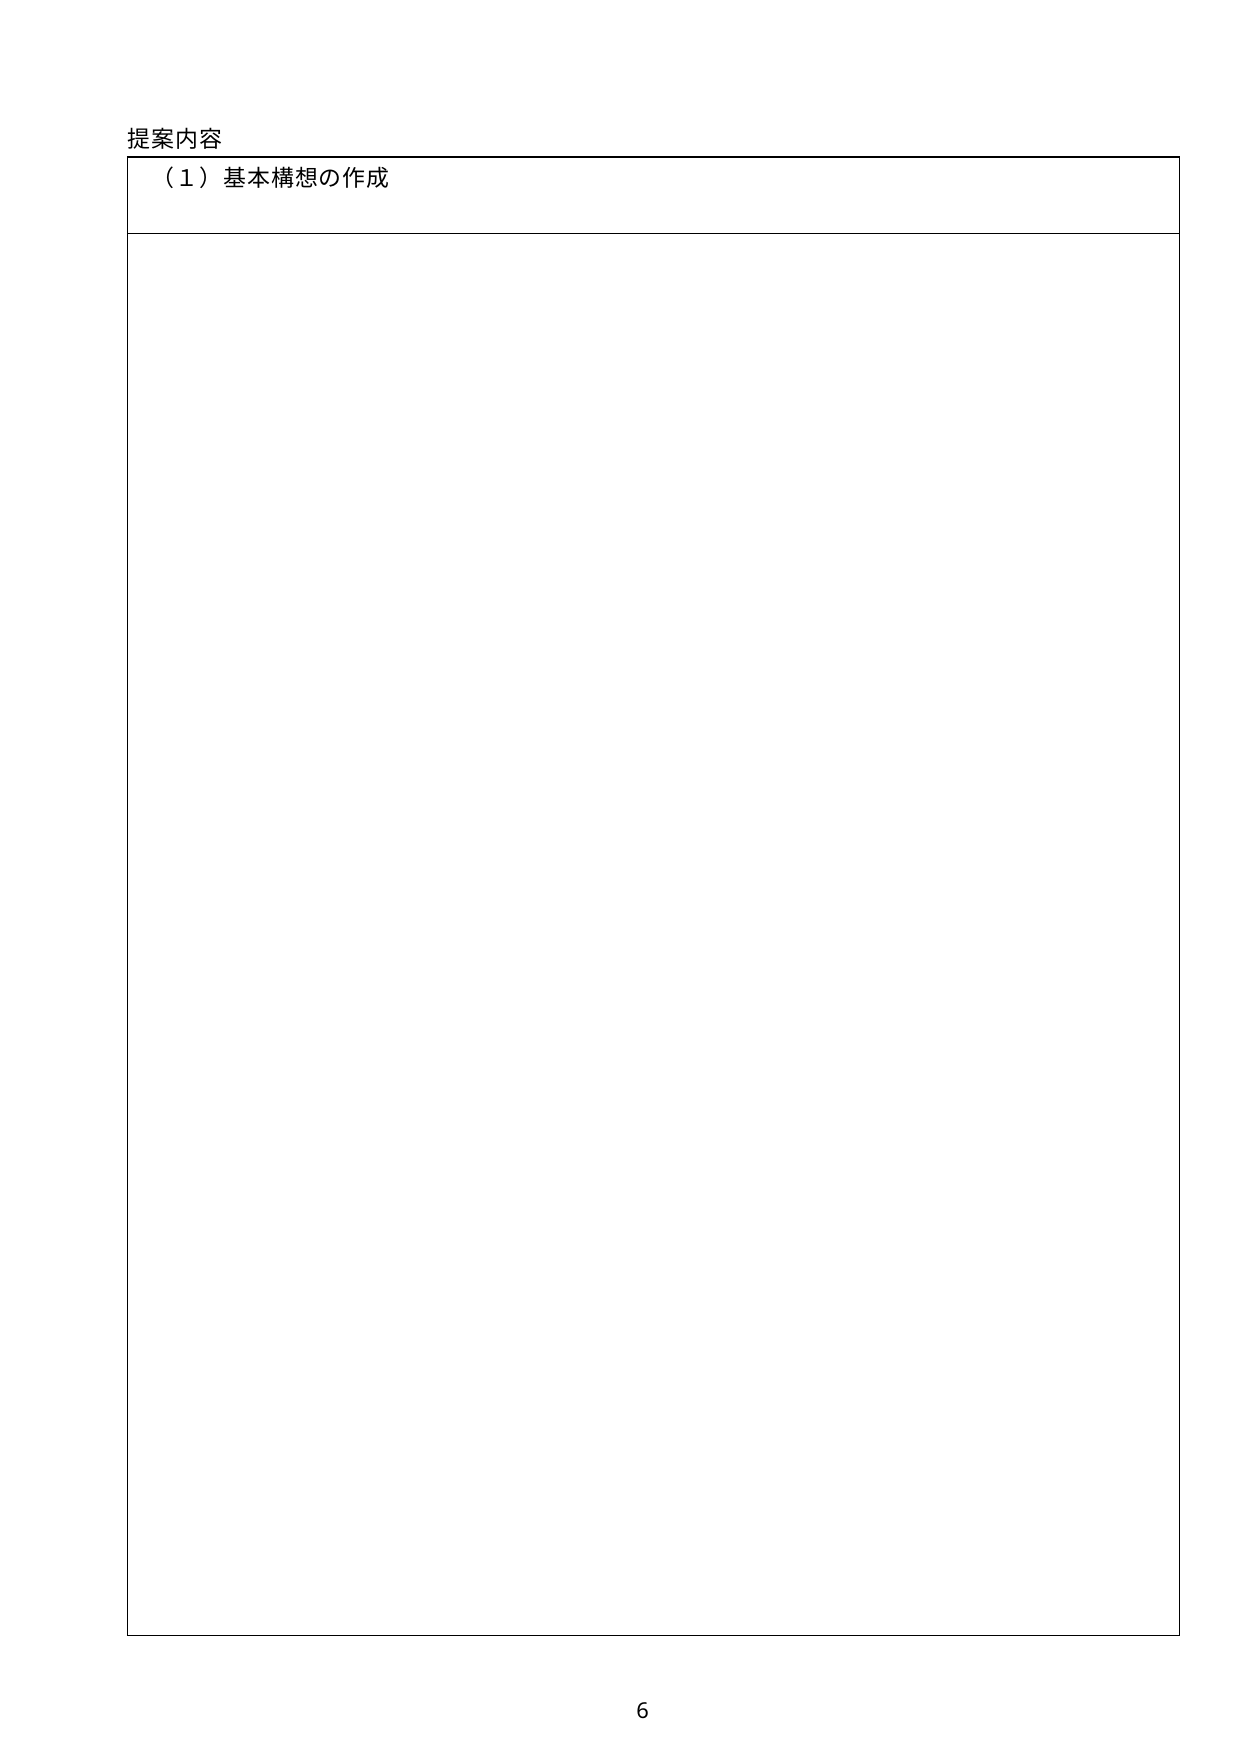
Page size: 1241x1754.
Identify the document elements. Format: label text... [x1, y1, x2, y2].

text 提案内容 [127, 119, 1157, 156]
table_cell [128, 234, 1179, 1635]
table_header （１）基本構想の作成 [128, 158, 1179, 232]
